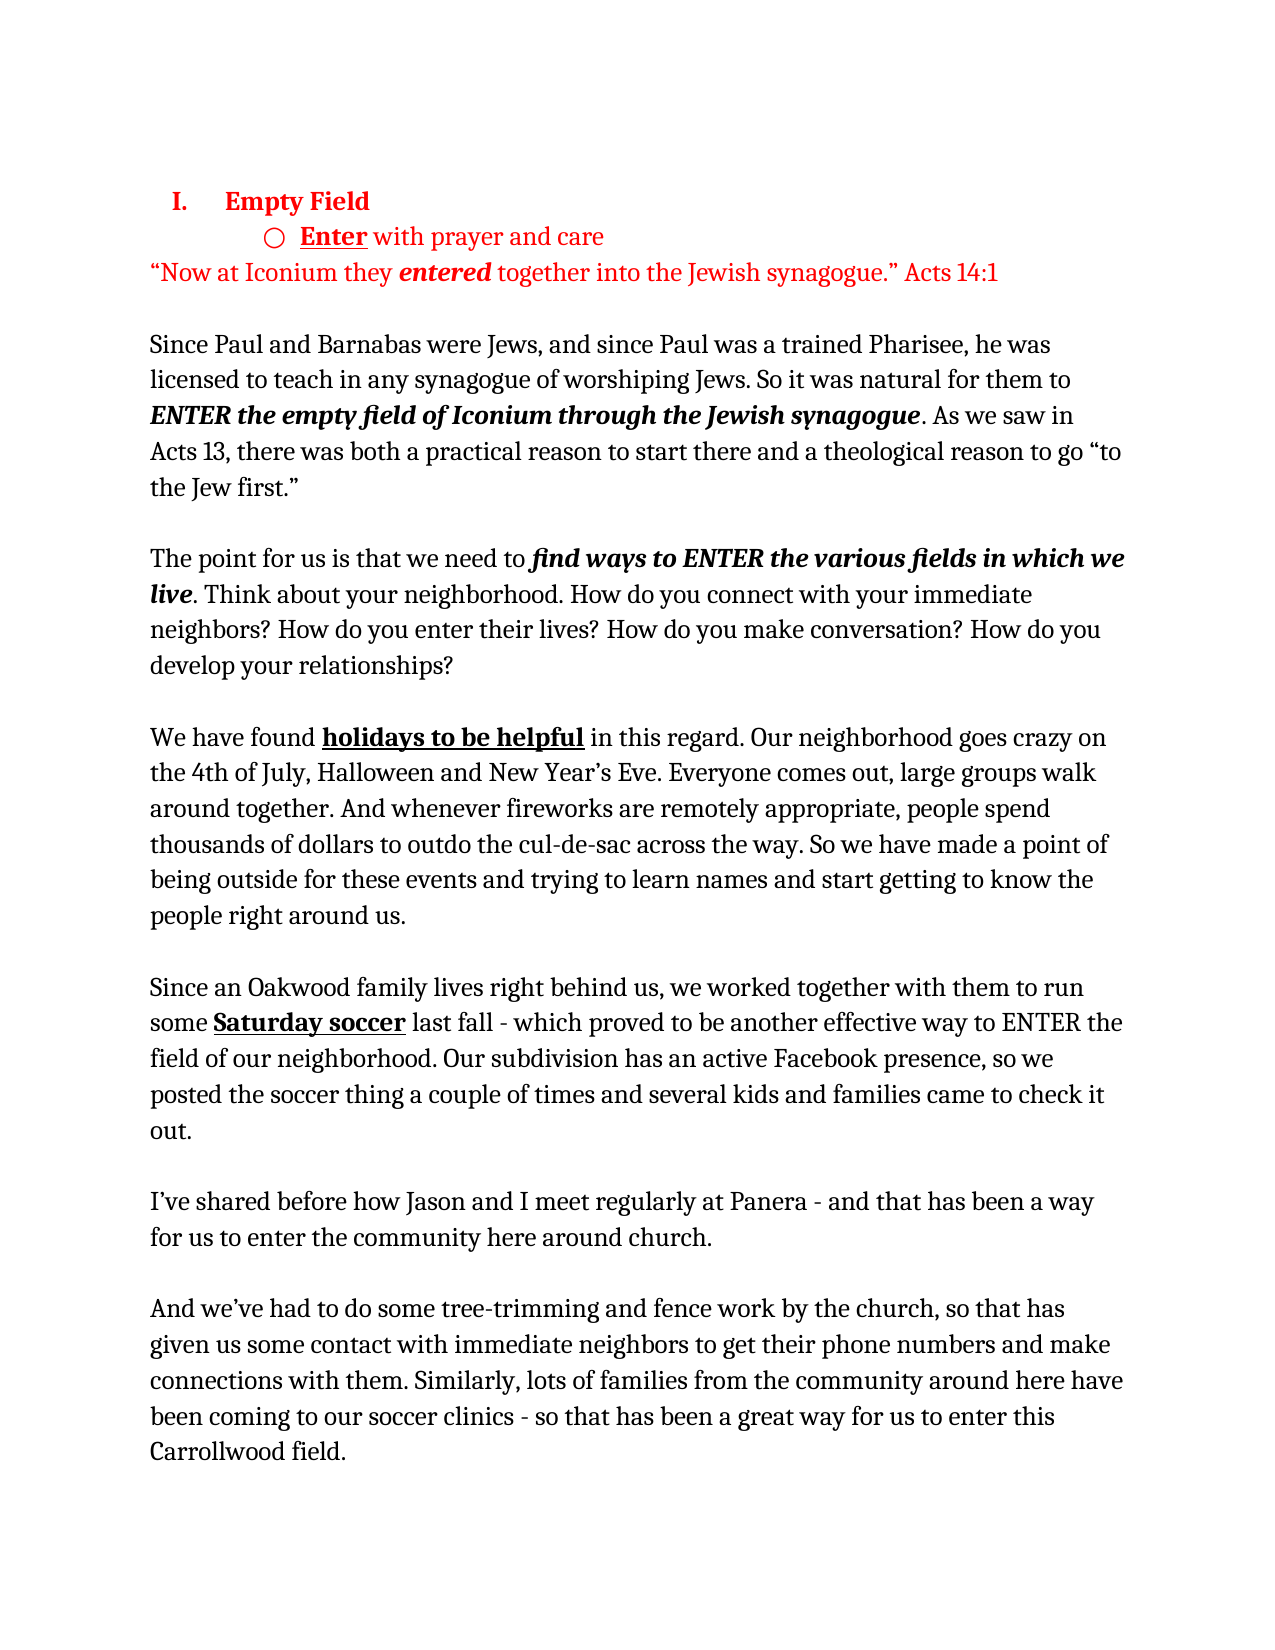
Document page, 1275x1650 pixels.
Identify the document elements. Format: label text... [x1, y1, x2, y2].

text The point for us is that we need to find ways to ENTER the various fields in which we live. Think about your neighborhood. How do you connect with your immediate neighbors? How do you enter their lives? How do you make conversation? How do you develop your relationships? [150, 543, 1125, 681]
text And we’ve had to do some tree-trimming and fence work by the church, so that has given us some contact with immediate neighbors to get their phone numbers and make connections with them. Similarly, lots of families from the community around here have been coming to our soccer clinics - so that has been a great way for us to enter this Carrollwood field. [150, 1293, 1125, 1467]
text Since Paul and Barnabas were Jews, and since Paul was a trained Pharisee, he was licensed to teach in any synagogue of worshiping Jews. So it was natural for them to ENTER the empty field of Iconium through the Jewish synagogue. As we saw in Acts 13, there was both a practical reason to start there and a theological reason to go “to the Jew first.” [150, 329, 1125, 503]
list Empty Field [187, 186, 1125, 217]
text Since an Oakwood family lives right behind us, we worked together with them to run some Saturday soccer last fall - which proved to be another effective way to ENTER the field of our neighborhood. Our subdivision has an active Facebook presence, so we posted the soccer thing a couple of times and several kids and families came to check it out. [150, 972, 1125, 1146]
text I’ve shared before how Jason and I meet regularly at Panera - and that has been a way for us to enter the community here around church. [150, 1186, 1125, 1253]
text We have found holidays to be helpful in this regard. Our neighborhood goes crazy on the 4th of July, Halloween and New Year’s Eve. Everyone comes out, large groups walk around together. And whenever fireworks are remotely appropriate, people spend thousands of dollars to outdo the cul-de-sac across the way. So we have made a point of being outside for these events and trying to learn names and start getting to know the people right around us. [150, 722, 1125, 931]
text “Now at Iconium they entered together into the Jewish synagogue.” Acts 14:1 [150, 257, 1125, 288]
list Enter with prayer and care [262, 221, 1125, 253]
